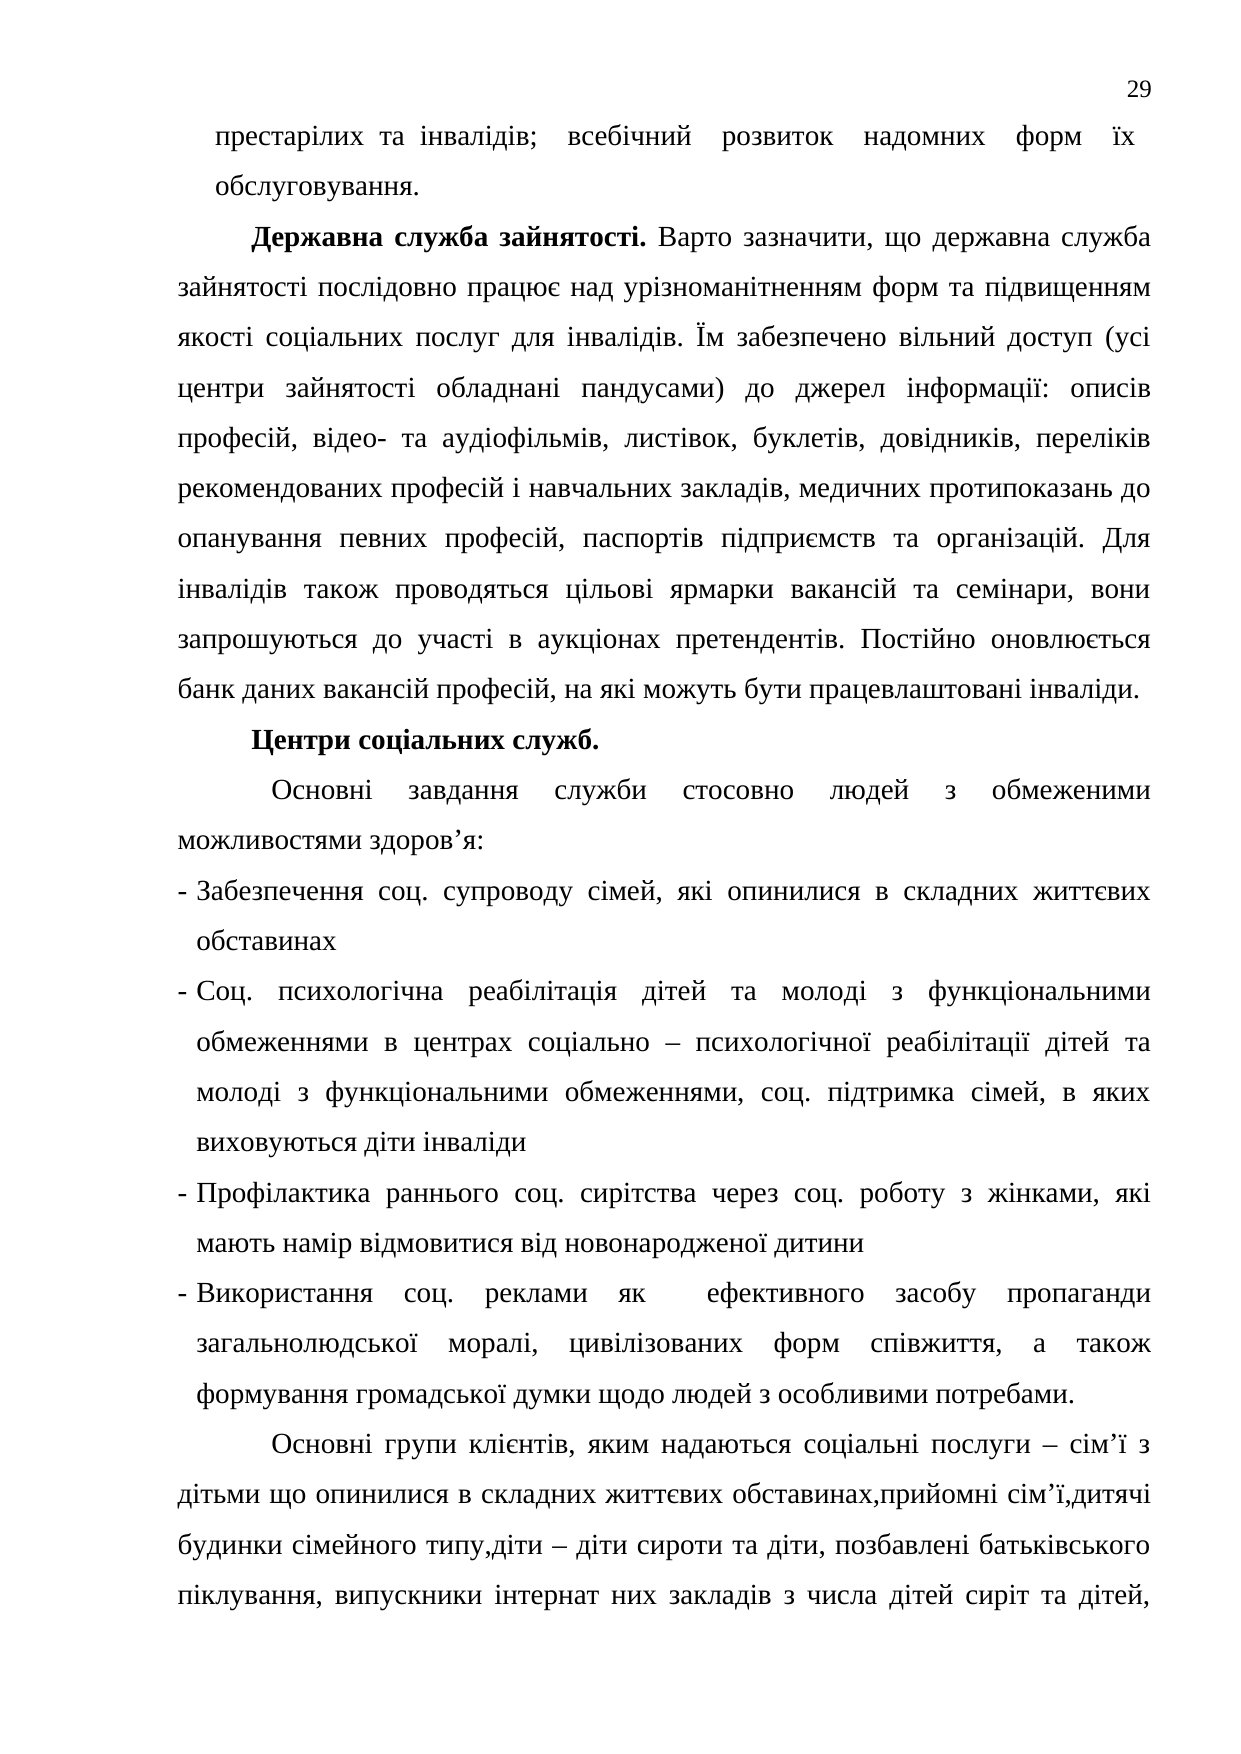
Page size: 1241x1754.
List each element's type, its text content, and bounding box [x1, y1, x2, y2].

text Центри соціальних служб. [177, 722, 1152, 755]
text Державна служба зайнятості. Варто зазначити, що державна служба зайнятості послідовно працює над урізноманітненням форм та підвищенням якості соціальних послуг для інвалідів. Їм забезпечено вільний доступ (усі центри зайнятості обладнані пандусами) до джерел інформації: описів професій, відео- та аудіофільмів, листівок, буклетів, довідників, переліків рекомендованих професій і навчальних закладів, медичних протипоказань до опанування певних професій, паспортів підприємств та організацій. Для інвалідів також проводяться цільові ярмарки вакансій та семінари, вони запрошуються до участі в аукціонах претендентів. Постійно оновлюється банк даних вакансій професій, на які можуть бути працевлаштовані інваліди. [177, 219, 1152, 705]
text Основні завдання служби стосовно людей з обмеженими можливостями здоров’я: [177, 772, 1152, 856]
list Соц. психологічна реабілітація дітей та молоді з функціональними обмеженнями в центрах соціально – психологічної реабілітації дітей та молоді з функціональними обмеженнями, соц. підтримка сімей, в яких виховуються діти інваліди [177, 973, 1152, 1158]
list Забезпечення соц. супроводу сімей, які опинилися в складних життєвих обставинах [177, 873, 1152, 957]
list Профілактика раннього соц. сирітства через соц. роботу з жінками, які мають намір відмовитися від новонародженої дитини [177, 1175, 1152, 1258]
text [177, 1426, 1152, 1611]
list Використання соц. реклами як ефективного засобу пропаганди загальнолюдської моралі, цивілізованих форм співжиття, а також формування громадської думки щодо людей з особливими потребами. [177, 1275, 1152, 1409]
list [196, 118, 1152, 202]
